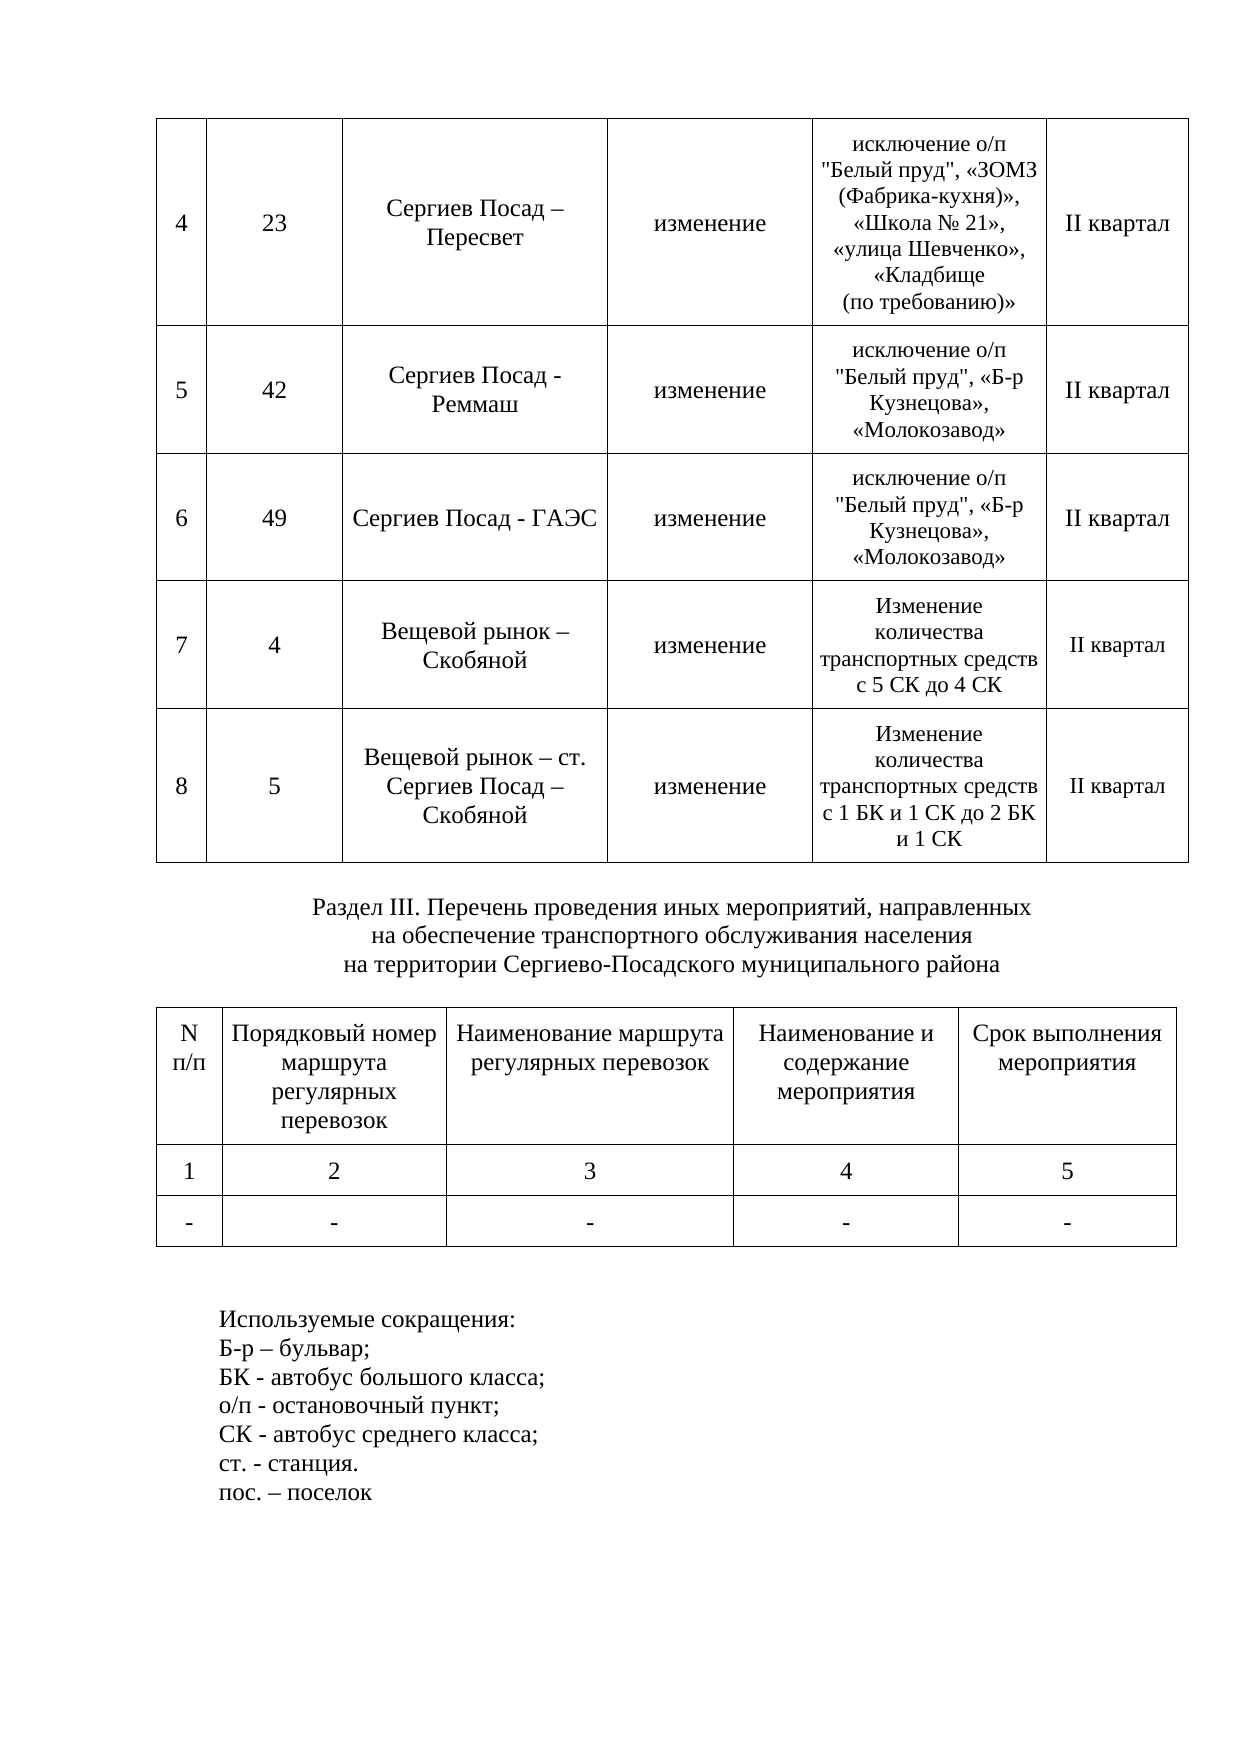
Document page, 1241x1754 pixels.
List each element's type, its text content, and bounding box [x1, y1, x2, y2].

table_header N п/п [157, 1008, 222, 1144]
table_cell 42 [207, 326, 342, 453]
table_cell исключение о/п "Белый пруд", «ЗОМЗ (Фабрика-кухня)», «Школа № 21», «улица Шевченко», «Кладбище (по требованию)» [813, 119, 1046, 325]
table_cell 8 [157, 709, 206, 862]
table_cell II квартал [1047, 119, 1188, 325]
text СК - автобус среднего класса; [162, 1419, 1181, 1448]
table_cell 7 [157, 581, 206, 708]
table_cell 4 [157, 119, 206, 325]
table_cell - [959, 1196, 1176, 1246]
table_header Порядковый номер маршрута регулярных перевозок [223, 1008, 446, 1144]
text Раздел III. Перечень проведения иных мероприятий, направленных [162, 892, 1181, 921]
table_cell 5 [157, 326, 206, 453]
table_header Наименование и содержание мероприятия [734, 1008, 958, 1144]
table_cell Сергиев Посад - ГАЭС [343, 454, 607, 580]
table_header Срок выполнения мероприятия [959, 1008, 1176, 1144]
table_cell Вещевой рынок – Скобяной [343, 581, 607, 708]
table_cell 23 [207, 119, 342, 325]
table_cell 3 [447, 1145, 733, 1195]
table_cell исключение о/п "Белый пруд", «Б-р Кузнецова», «Молокозавод» [813, 454, 1046, 580]
table_cell изменение [608, 709, 812, 862]
table_header Наименование маршрута регулярных перевозок [447, 1008, 733, 1144]
text ст. - станция. [162, 1448, 1181, 1477]
text о/п - остановочный пункт; [162, 1390, 1181, 1419]
table_cell 2 [223, 1145, 446, 1195]
table_cell 5 [207, 709, 342, 862]
text на территории Сергиево-Посадского муниципального района [162, 949, 1181, 978]
table_cell - [734, 1196, 958, 1246]
table_cell изменение [608, 326, 812, 453]
text пос. – поселок [162, 1477, 1181, 1505]
table_cell II квартал [1047, 454, 1188, 580]
table_cell Вещевой рынок – ст. Сергиев Посад – Скобяной [343, 709, 607, 862]
table_cell Изменение количества транспортных средств с 5 СК до 4 СК [813, 581, 1046, 708]
text Б-р – бульвар; [162, 1333, 1181, 1362]
text БК - автобус большого класса; [162, 1362, 1181, 1390]
text на обеспечение транспортного обслуживания населения [162, 921, 1181, 949]
table_cell изменение [608, 119, 812, 325]
table_cell изменение [608, 581, 812, 708]
table_cell Сергиев Посад - Реммаш [343, 326, 607, 453]
table_cell - [223, 1196, 446, 1246]
table_cell II квартал [1047, 581, 1188, 708]
table_cell 6 [157, 454, 206, 580]
table_cell - [447, 1196, 733, 1246]
table_cell 1 [157, 1145, 222, 1195]
table_cell 4 [734, 1145, 958, 1195]
table_cell исключение о/п "Белый пруд", «Б-р Кузнецова», «Молокозавод» [813, 326, 1046, 453]
table_cell изменение [608, 454, 812, 580]
table_cell II квартал [1047, 709, 1188, 862]
table_cell 49 [207, 454, 342, 580]
table_cell - [157, 1196, 222, 1246]
table_cell Сергиев Посад – Пересвет [343, 119, 607, 325]
table_cell II квартал [1047, 326, 1188, 453]
table_cell 4 [207, 581, 342, 708]
table_cell Изменение количества транспортных средств с 1 БК и 1 СК до 2 БК и 1 СК [813, 709, 1046, 862]
table_cell 5 [959, 1145, 1176, 1195]
text Используемые сокращения: [162, 1304, 1181, 1333]
